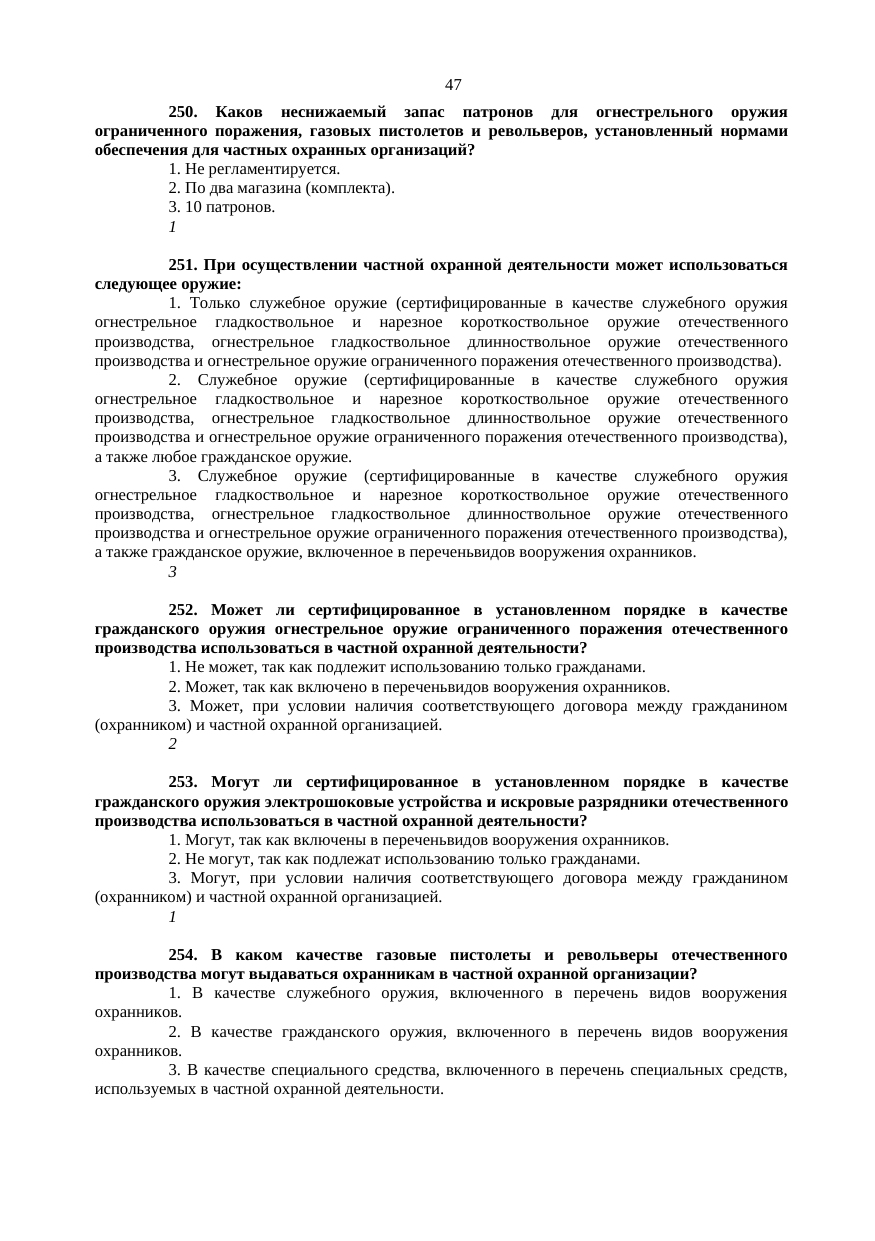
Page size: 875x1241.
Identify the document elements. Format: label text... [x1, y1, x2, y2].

text 254. В каком качестве газовые пистолеты и револьверы отечественного производства могут выдаваться охранникам в частной охранной организации? [94, 945, 788, 983]
text 253. Могут ли сертифицированное в установленном порядке в качестве гражданского оружия электрошоковые устройства и искровые разрядники отечественного производства использоваться в частной охранной деятельности? [94, 772, 788, 830]
text 252. Может ли сертифицированное в установленном порядке в качестве гражданского оружия огнестрельное оружие ограниченного поражения отечественного производства использоваться в частной охранной деятельности? [94, 600, 788, 657]
text 2. В качестве гражданского оружия, включенного в перечень видов вооружения охранников. [94, 1021, 788, 1060]
text 3. Служебное оружие (сертифицированные в качестве служебного оружия огнестрельное гладкоствольное и нарезное короткоствольное оружие отечественного производства, огнестрельное гладкоствольное длинноствольное оружие отечественного производства и огнестрельное оружие ограниченного поражения отечественного производства), а также гражданское оружие, включенное в переченьвидов вооружения охранников. [94, 466, 788, 561]
text 3. 10 патронов. [94, 197, 788, 216]
text 2 [94, 734, 788, 753]
text 1 [94, 216, 788, 236]
text 3. Могут, при условии наличия соответствующего договора между гражданином (охранником) и частной охранной организацией. [94, 868, 788, 906]
text 1. Не регламентируется. [94, 159, 788, 178]
text 2. Служебное оружие (сертифицированные в качестве служебного оружия огнестрельное гладкоствольное и нарезное короткоствольное оружие отечественного производства, огнестрельное гладкоствольное длинноствольное оружие отечественного производства и огнестрельное оружие ограниченного поражения отечественного производства), а также любое гражданское оружие. [94, 370, 788, 466]
text 3. В качестве специального средства, включенного в перечень специальных средств, используемых в частной охранной деятельности. [94, 1060, 788, 1098]
text 1. Только служебное оружие (сертифицированные в качестве служебного оружия огнестрельное гладкоствольное и нарезное короткоствольное оружие отечественного производства, огнестрельное гладкоствольное длинноствольное оружие отечественного производства и огнестрельное оружие ограниченного поражения отечественного производства). [94, 293, 788, 370]
text 1. Могут, так как включены в переченьвидов вооружения охранников. [94, 830, 788, 849]
text 1. В качестве служебного оружия, включенного в перечень видов вооружения охранников. [94, 983, 788, 1021]
text 251. При осуществлении частной охранной деятельности может использоваться следующее оружие: [94, 255, 788, 293]
text 2. По два магазина (комплекта). [94, 178, 788, 197]
text 2. Не могут, так как подлежат использованию только гражданами. [94, 849, 788, 868]
text 3 [94, 561, 788, 581]
text 1 [94, 906, 788, 926]
text 2. Может, так как включено в переченьвидов вооружения охранников. [94, 676, 788, 696]
text 250. Каков неснижаемый запас патронов для огнестрельного оружия ограниченного поражения, газовых пистолетов и револьверов, установленный нормами обеспечения для частных охранных организаций? [94, 101, 788, 159]
text 1. Не может, так как подлежит использованию только гражданами. [94, 657, 788, 676]
text 3. Может, при условии наличия соответствующего договора между гражданином (охранником) и частной охранной организацией. [94, 696, 788, 734]
